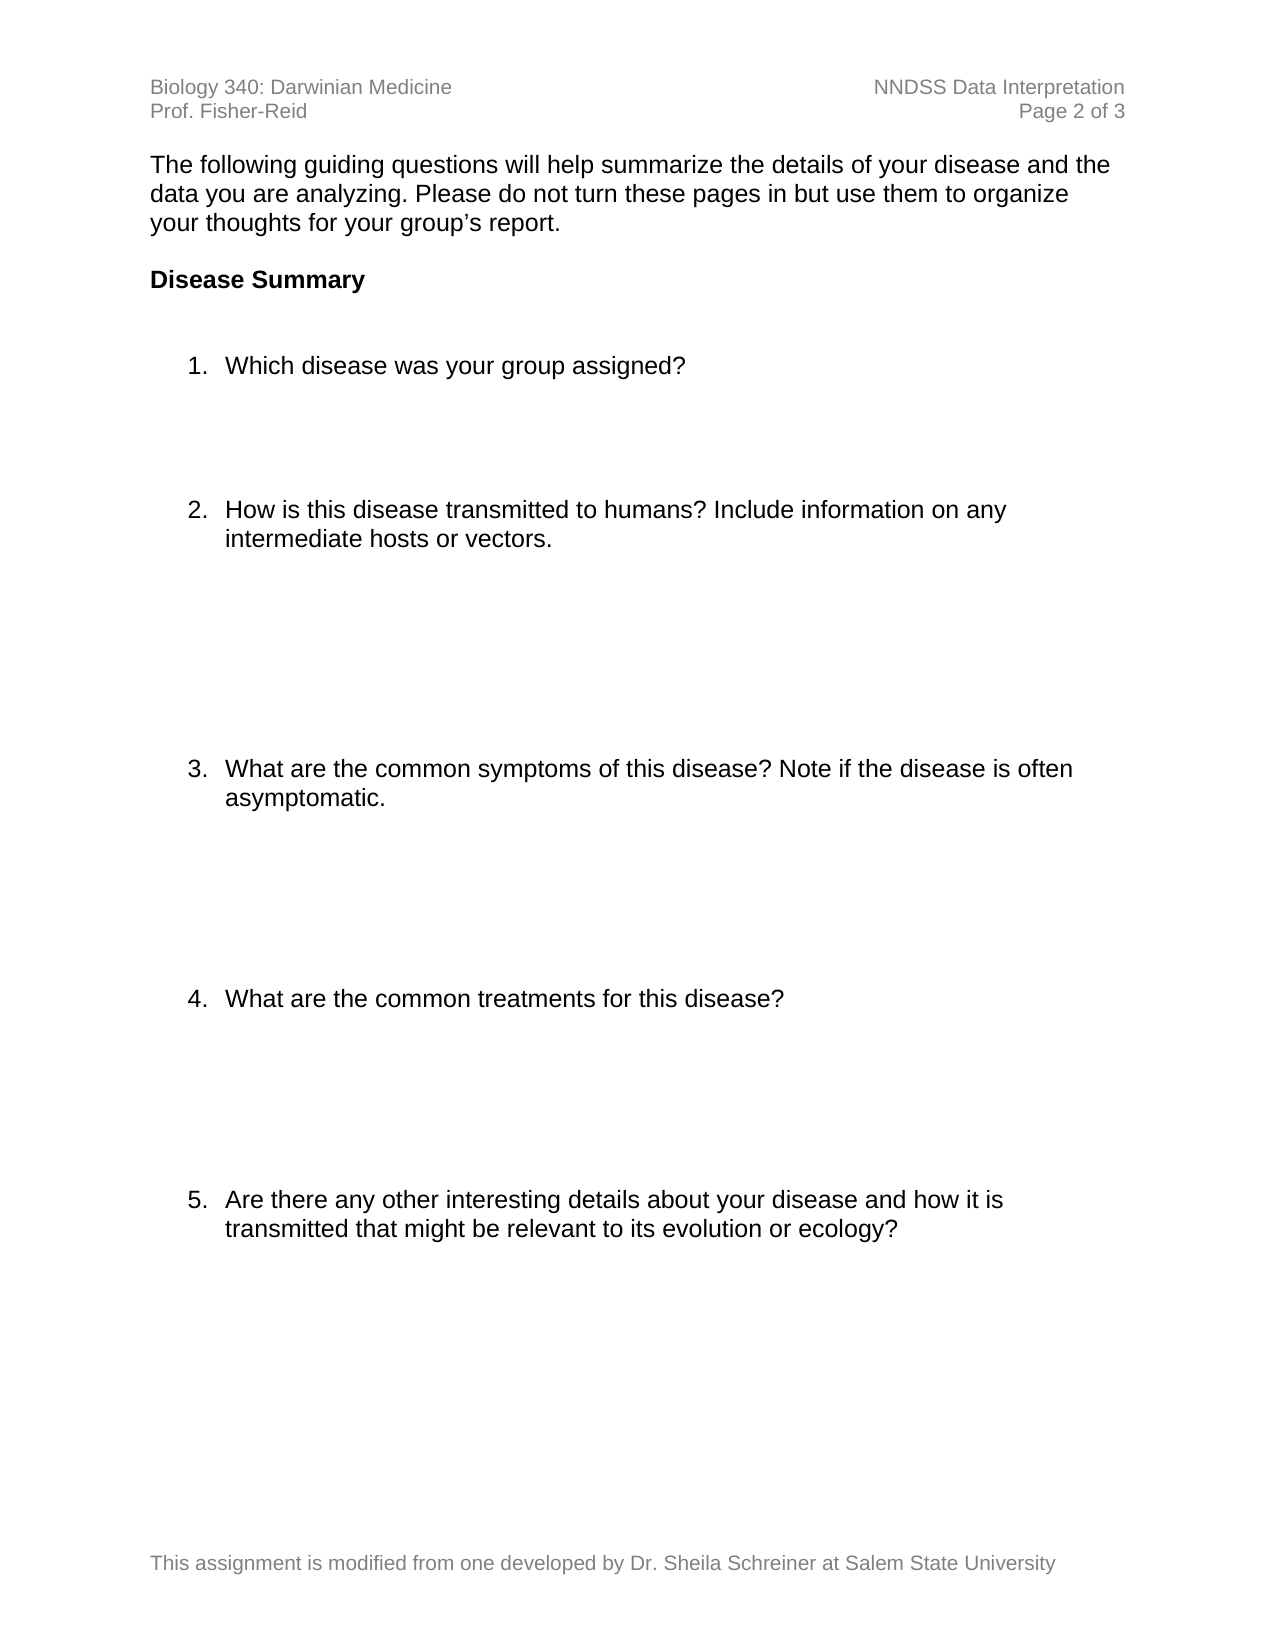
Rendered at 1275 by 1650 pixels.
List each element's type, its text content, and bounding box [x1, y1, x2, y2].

list Which disease was your group assigned? [187, 351, 1125, 409]
list How is this disease transmitted to humans? Include information on any intermediate hosts or vectors. [187, 495, 1125, 581]
text Disease Summary [150, 265, 1125, 294]
text The following guiding questions will help summarize the details of your disease and the data you are analyzing. Please do not turn these pages in but use them to organize your thoughts for your group’s report. [150, 150, 1125, 236]
list What are the common symptoms of this disease? Note if the disease is often asymptomatic. [187, 754, 1125, 811]
list Are there any other interesting details about your disease and how it is transmitted that might be relevant to its evolution or ecology? [187, 1185, 1125, 1242]
list What are the common treatments for this disease? [187, 984, 1125, 1041]
